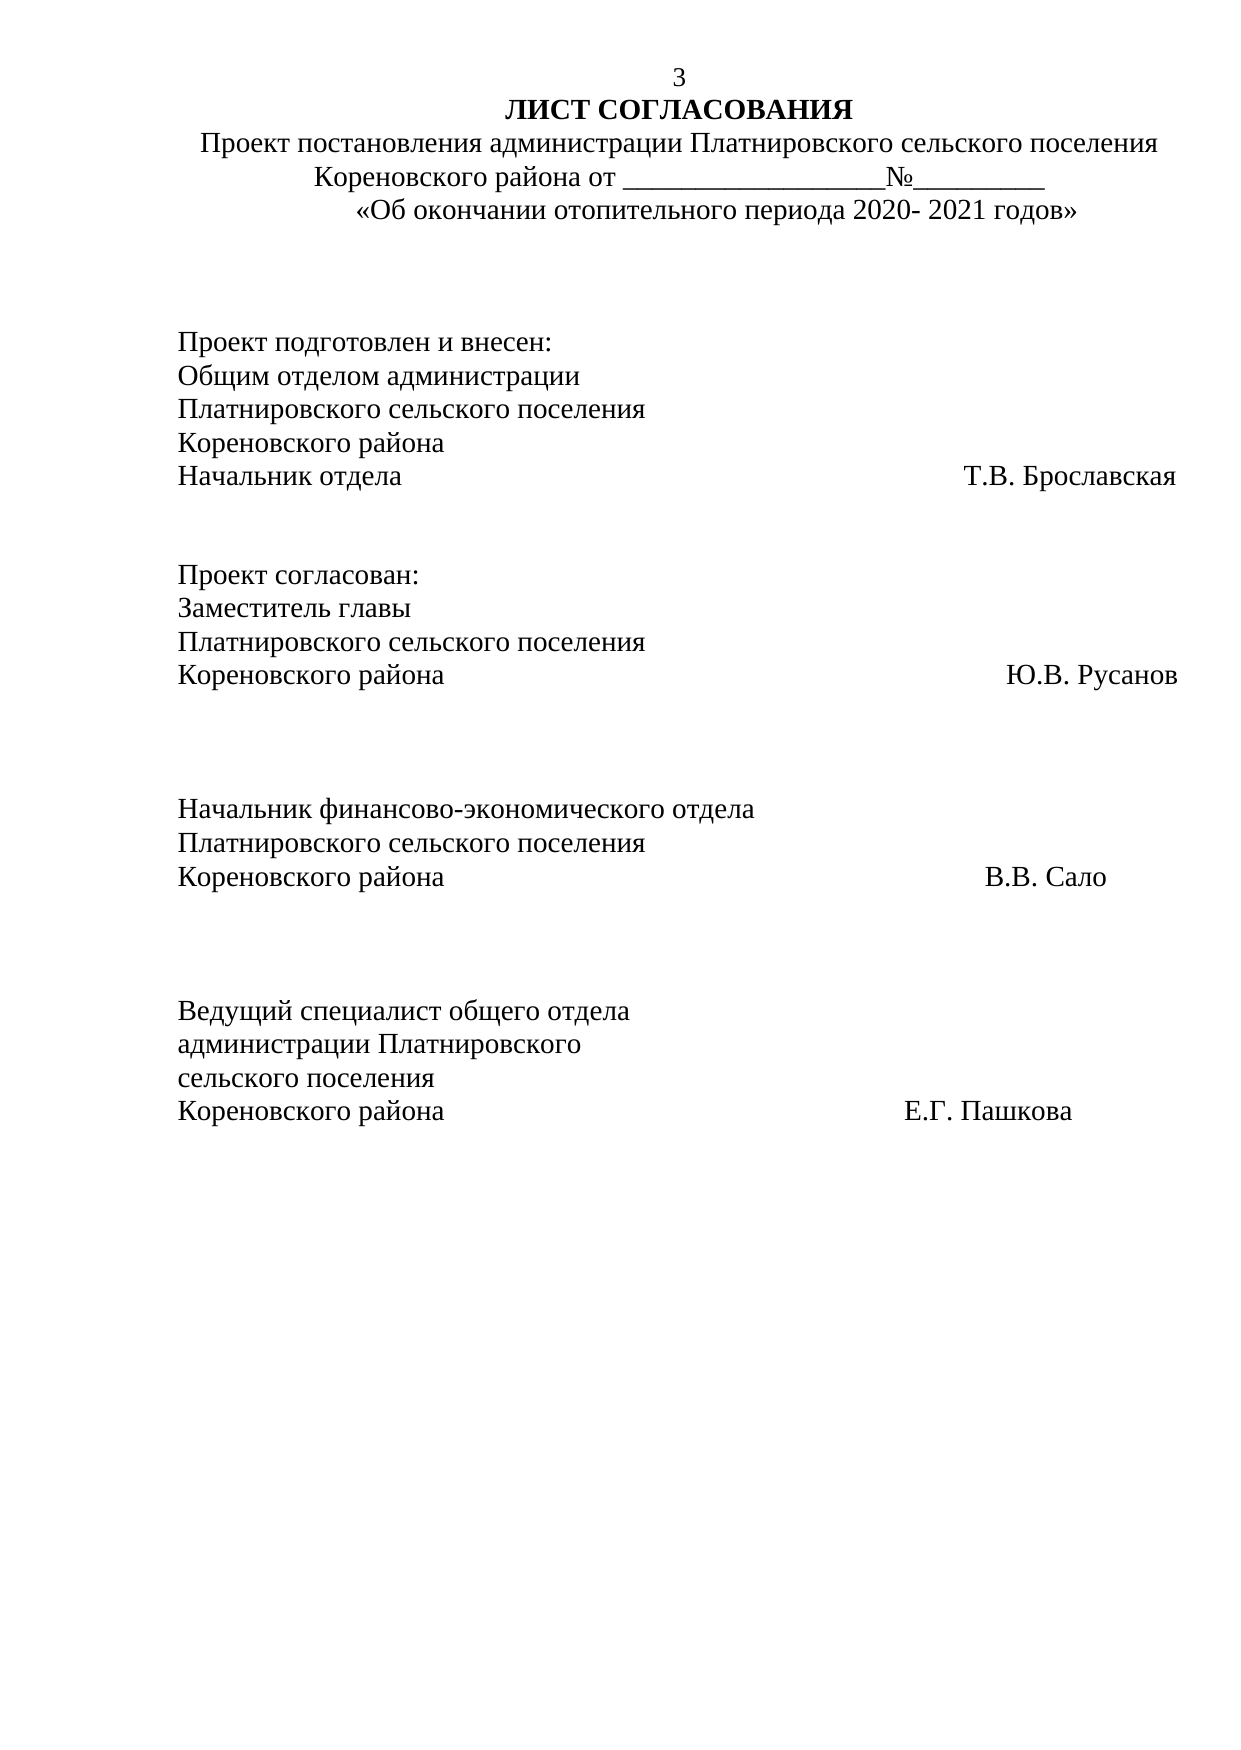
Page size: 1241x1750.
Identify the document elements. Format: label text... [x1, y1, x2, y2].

text Общим отделом администрации [177, 358, 1181, 391]
text Проект подготовлен и внесен: [177, 324, 1181, 358]
text Начальник финансово-экономического отдела [177, 792, 1181, 825]
text администрации Платнировского [177, 1026, 1181, 1060]
text Проект постановления администрации Платнировского сельского поселения Кореновского района от __________________№_________ [177, 125, 1181, 192]
text Заместитель главы [177, 590, 1181, 624]
text Начальник отдела Т.В. Брославская [177, 458, 1181, 492]
text Платнировского сельского поселения [177, 825, 1181, 859]
text сельского поселения [177, 1060, 1181, 1093]
text «Об окончании отопительного периода 2020- 2021 годов» [177, 192, 1181, 226]
text 3 [177, 61, 1181, 92]
text Кореновского района Ю.В. Русанов [177, 657, 1181, 691]
text Проект согласован: [177, 557, 1181, 590]
text Кореновского района [177, 425, 1181, 458]
text Ведущий специалист общего отдела [177, 993, 1181, 1026]
text Кореновского района Е.Г. Пашкова [177, 1093, 1181, 1127]
text ЛИСТ СОГЛАСОВАНИЯ [177, 92, 1181, 125]
text Платнировского сельского поселения [177, 624, 1181, 657]
text Платнировского сельского поселения [177, 391, 1181, 425]
text Кореновского района В.В. Сало [177, 859, 1181, 892]
